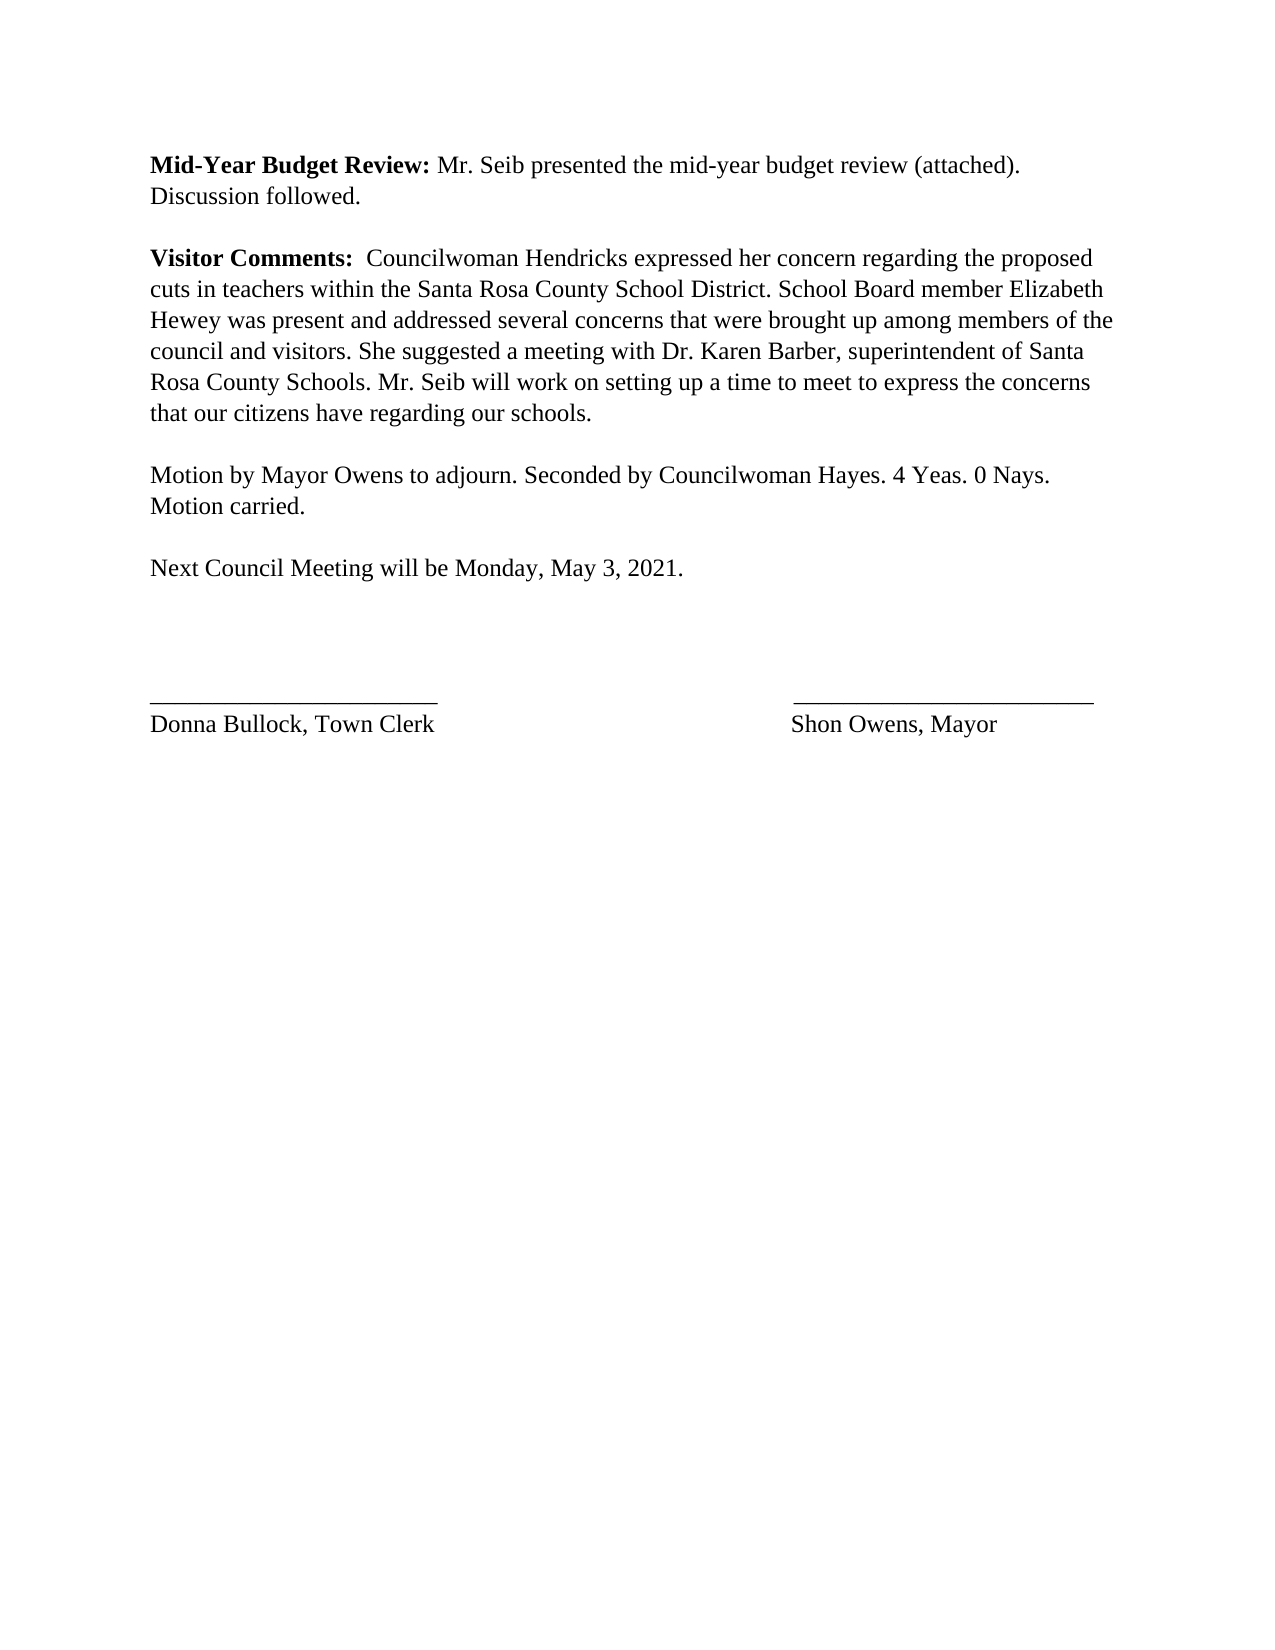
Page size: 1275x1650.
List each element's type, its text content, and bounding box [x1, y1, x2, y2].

text Next Council Meeting will be Monday, May 3, 2021. [150, 553, 1125, 582]
text Donna Bullock, Town Clerk Shon Owens, Mayor [150, 709, 1125, 737]
text _______________________ ________________________ [150, 678, 1125, 706]
text Motion by Mayor Owens to adjourn. Seconded by Councilwoman Hayes. 4 Yeas. 0 Nays. Motion carried. [150, 460, 1125, 520]
text Visitor Comments: Councilwoman Hendricks expressed her concern regarding the proposed cuts in teachers within the Santa Rosa County School District. School Board member Elizabeth Hewey was present and addressed several concerns that were brought up among members of the council and visitors. She suggested a meeting with Dr. Karen Barber, superintendent of Santa Rosa County Schools. Mr. Seib will work on setting up a time to meet to express the concerns that our citizens have regarding our schools. [150, 243, 1125, 427]
text Mid-Year Budget Review: Mr. Seib presented the mid-year budget review (attached). Discussion followed. [150, 150, 1125, 210]
